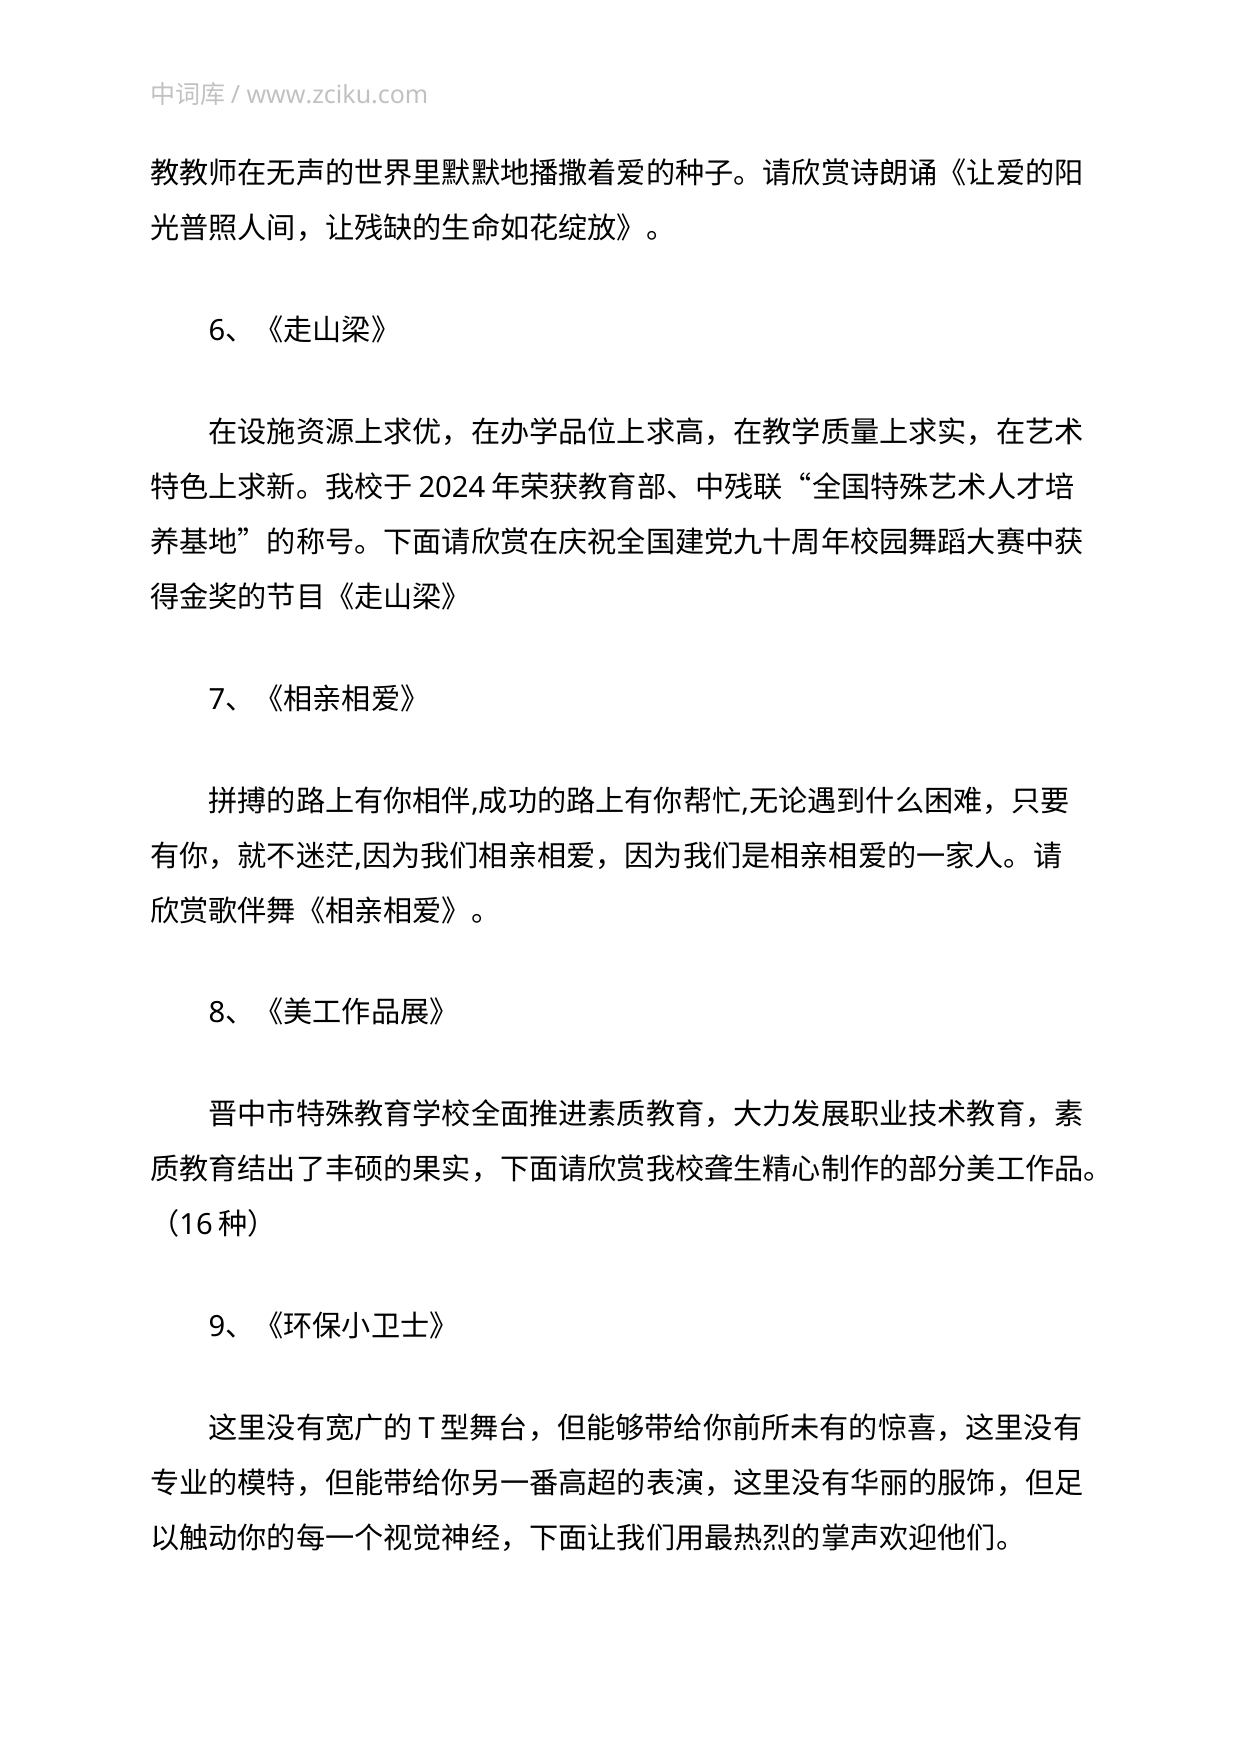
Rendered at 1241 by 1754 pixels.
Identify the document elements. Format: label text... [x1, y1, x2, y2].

text 晋中市特殊教育学校全面推进素质教育，大力发展职业技术教育，素质教育结出了丰硕的果实，下面请欣赏我校聋生精心制作的部分美工作品。（16种） [150, 1091, 1090, 1243]
text 9、《环保小卫士》 [150, 1303, 1090, 1345]
text 8、《美工作品展》 [150, 989, 1090, 1031]
text 在设施资源上求优，在办学品位上求高，在教学质量上求实，在艺术特色上求新。我校于2024年荣获教育部、中残联“全国特殊艺术人才培养基地”的称号。下面请欣赏在庆祝全国建党九十周年校园舞蹈大赛中获得金奖的节目《走山梁》 [150, 409, 1090, 616]
text 6、《走山梁》 [150, 307, 1090, 349]
text 拼搏的路上有你相伴,成功的路上有你帮忙,无论遇到什么困难，只要有你，就不迷茫,因为我们相亲相爱，因为我们是相亲相爱的一家人。请欣赏歌伴舞《相亲相爱》。 [150, 777, 1090, 929]
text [150, 150, 1090, 247]
text 7、《相亲相爱》 [150, 675, 1090, 718]
text 这里没有宽广的T型舞台，但能够带给你前所未有的惊喜，这里没有专业的模特，但能带给你另一番高超的表演，这里没有华丽的服饰，但足以触动你的每一个视觉神经，下面让我们用最热烈的掌声欢迎他们。 [150, 1405, 1090, 1557]
